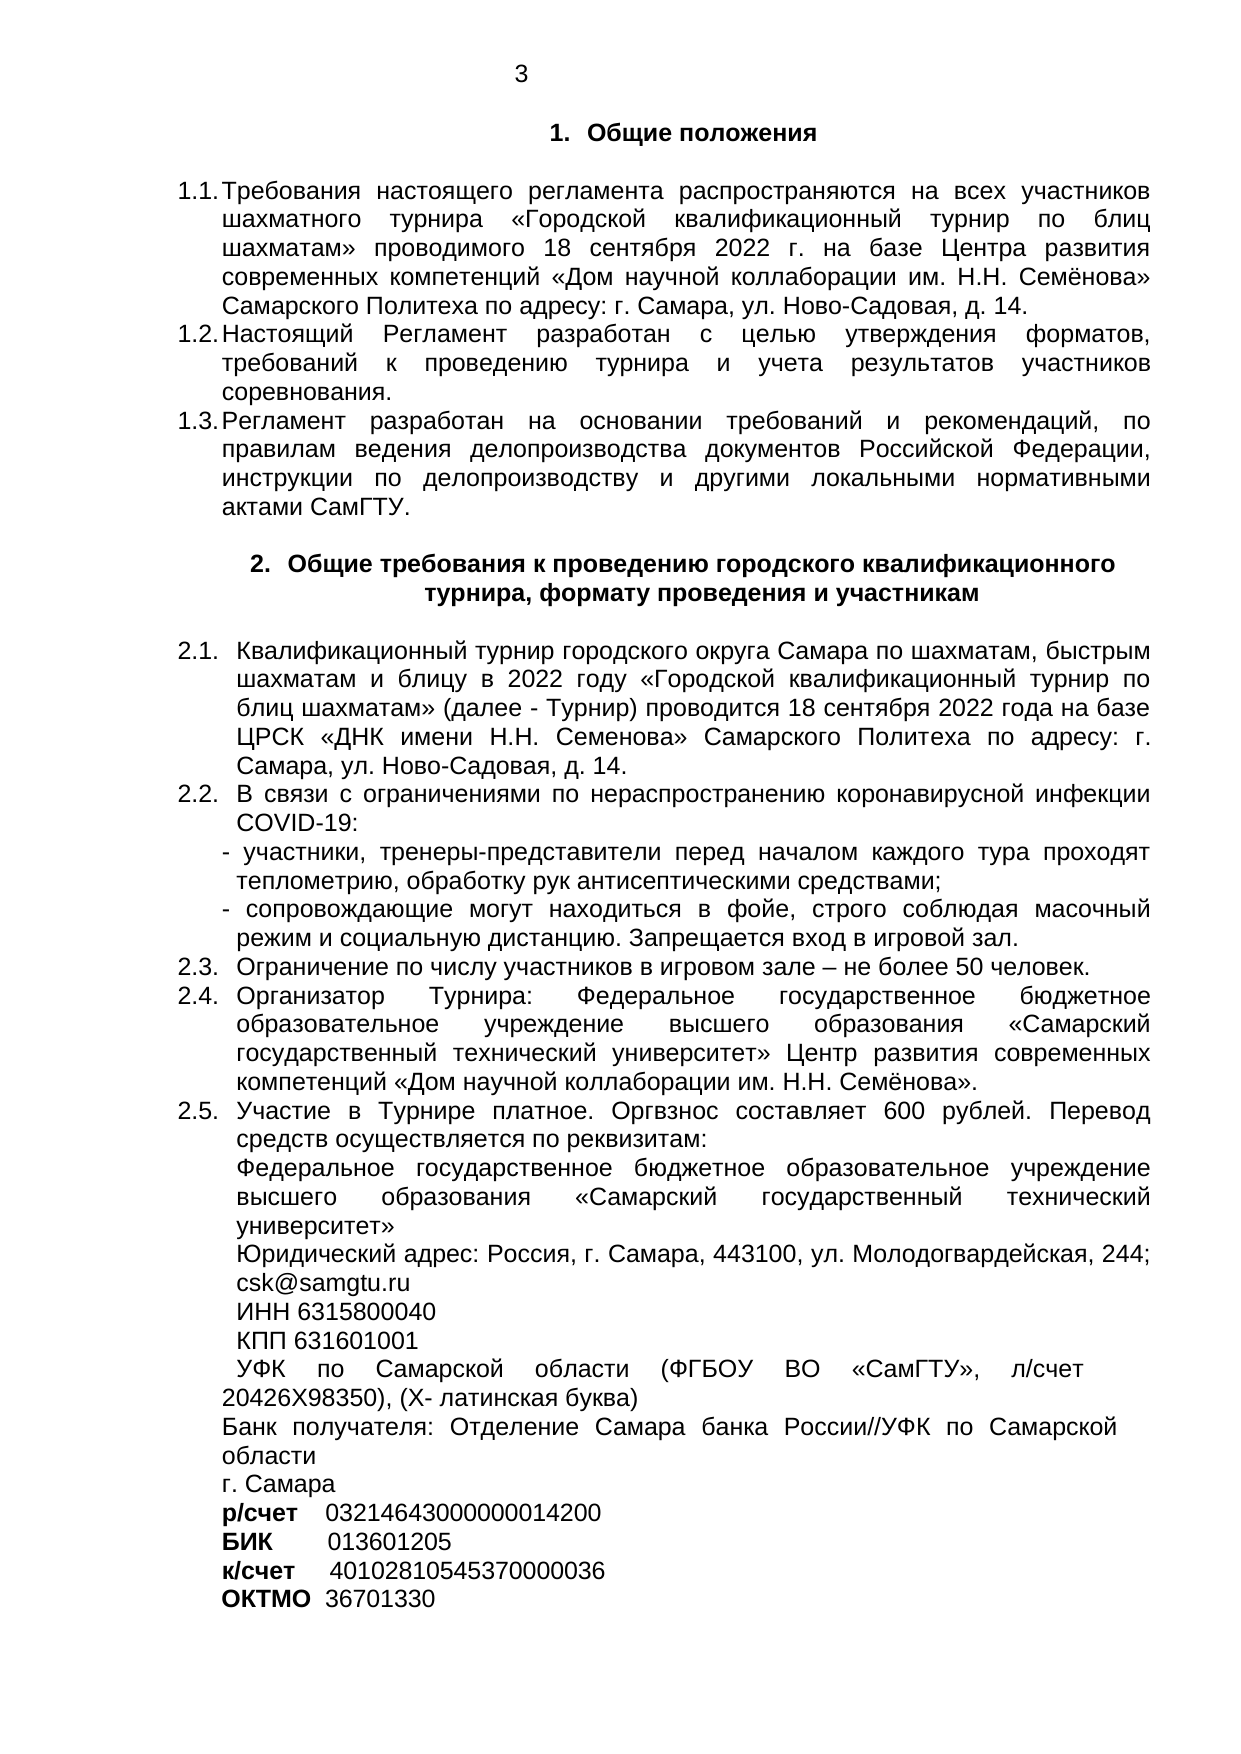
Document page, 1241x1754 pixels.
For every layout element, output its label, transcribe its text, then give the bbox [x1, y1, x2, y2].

list - участники, тренеры-представители перед началом каждого тура проходят теплометрию, обработку рук антисептическими средствами; [222, 837, 1152, 894]
list Регламент разработан на основании требований и рекомендаций, по правилам ведения делопроизводства документов Российской Федерации, инструкции по делопроизводству и другими локальными нормативными актами СамГТУ. [177, 406, 1152, 521]
list - сопровождающие могут находиться в фойе, строго соблюдая масочный режим и социальную дистанцию. Запрещается вход в игровой зал. [222, 894, 1152, 952]
text г. Самара [198, 1469, 1119, 1498]
list Квалификационный турнир городского округа Самара по шахматам, быстрым шахматам и блицу в 2022 году «Городской квалификационный турнир по блиц шахматам» (далее - Турнир) проводится 18 сентября 2022 года на базе ЦРСК «ДНК имени Н.Н. Семенова» Самарского Политеха по адресу: г. Самара, ул. Ново-Садовая, д. 14. [177, 636, 1152, 779]
text БИК 013601205 [198, 1527, 1111, 1556]
text р/счет 03214643000000014200 [198, 1498, 1111, 1527]
list Ограничение по числу участников в игровом зале – не более 50 человек. [177, 952, 1152, 981]
text Банк получателя: Отделение Самара банка России//УФК по Самарской области [222, 1412, 1119, 1469]
list Организатор Турнира: Федеральное государственное бюджетное образовательное учреждение высшего образования «Самарский государственный технический университет» Центр развития современных компетенций «Дом научной коллаборации им. Н.Н. Семёнова». [177, 981, 1152, 1096]
text ОКТМО 36701330 [178, 1584, 1111, 1613]
list Участие в Турнире платное. Оргвзнос составляет 600 рублей. Перевод средств осуществляется по реквизитам: [177, 1096, 1152, 1153]
list Общие требования к проведению городского квалификационного турнира, формату проведения и участникам [215, 549, 1152, 607]
list Федеральное государственное бюджетное образовательное учреждение высшего образования «Самарский государственный технический университет» [236, 1153, 1152, 1239]
list КПП 631601001 [236, 1326, 1152, 1354]
list ИНН 6315800040 [236, 1297, 1152, 1326]
list Юридический адрес: Россия, г. Самара, 443100, ул. Молодогвардейская, 244; csk@samgtu.ru [236, 1239, 1152, 1297]
list Настоящий Регламент разработан с целью утверждения форматов, требований к проведению турнира и учета результатов участников соревнования. [177, 319, 1152, 406]
text УФК по Самарской области (ФГБОУ ВО «СамГТУ», л/счет 20426Х98350), (Х- латинская буква) [222, 1354, 1084, 1412]
list Общие положения [215, 118, 1152, 147]
text к/счет 40102810545370000036 [198, 1556, 1111, 1584]
list В связи с ограничениями по нераспространению коронавирусной инфекции COVID-19: [177, 779, 1152, 837]
list Требования настоящего регламента распространяются на всех участников шахматного турнира «Городской квалификационный турнир по блиц шахматам» проводимого 18 сентября 2022 г. на базе Центра развития современных компетенций «Дом научной коллаборации им. Н.Н. Семёнова» Самарского Политеха по адресу: г. Самара, ул. Ново-Садовая, д. 14. [177, 176, 1152, 319]
